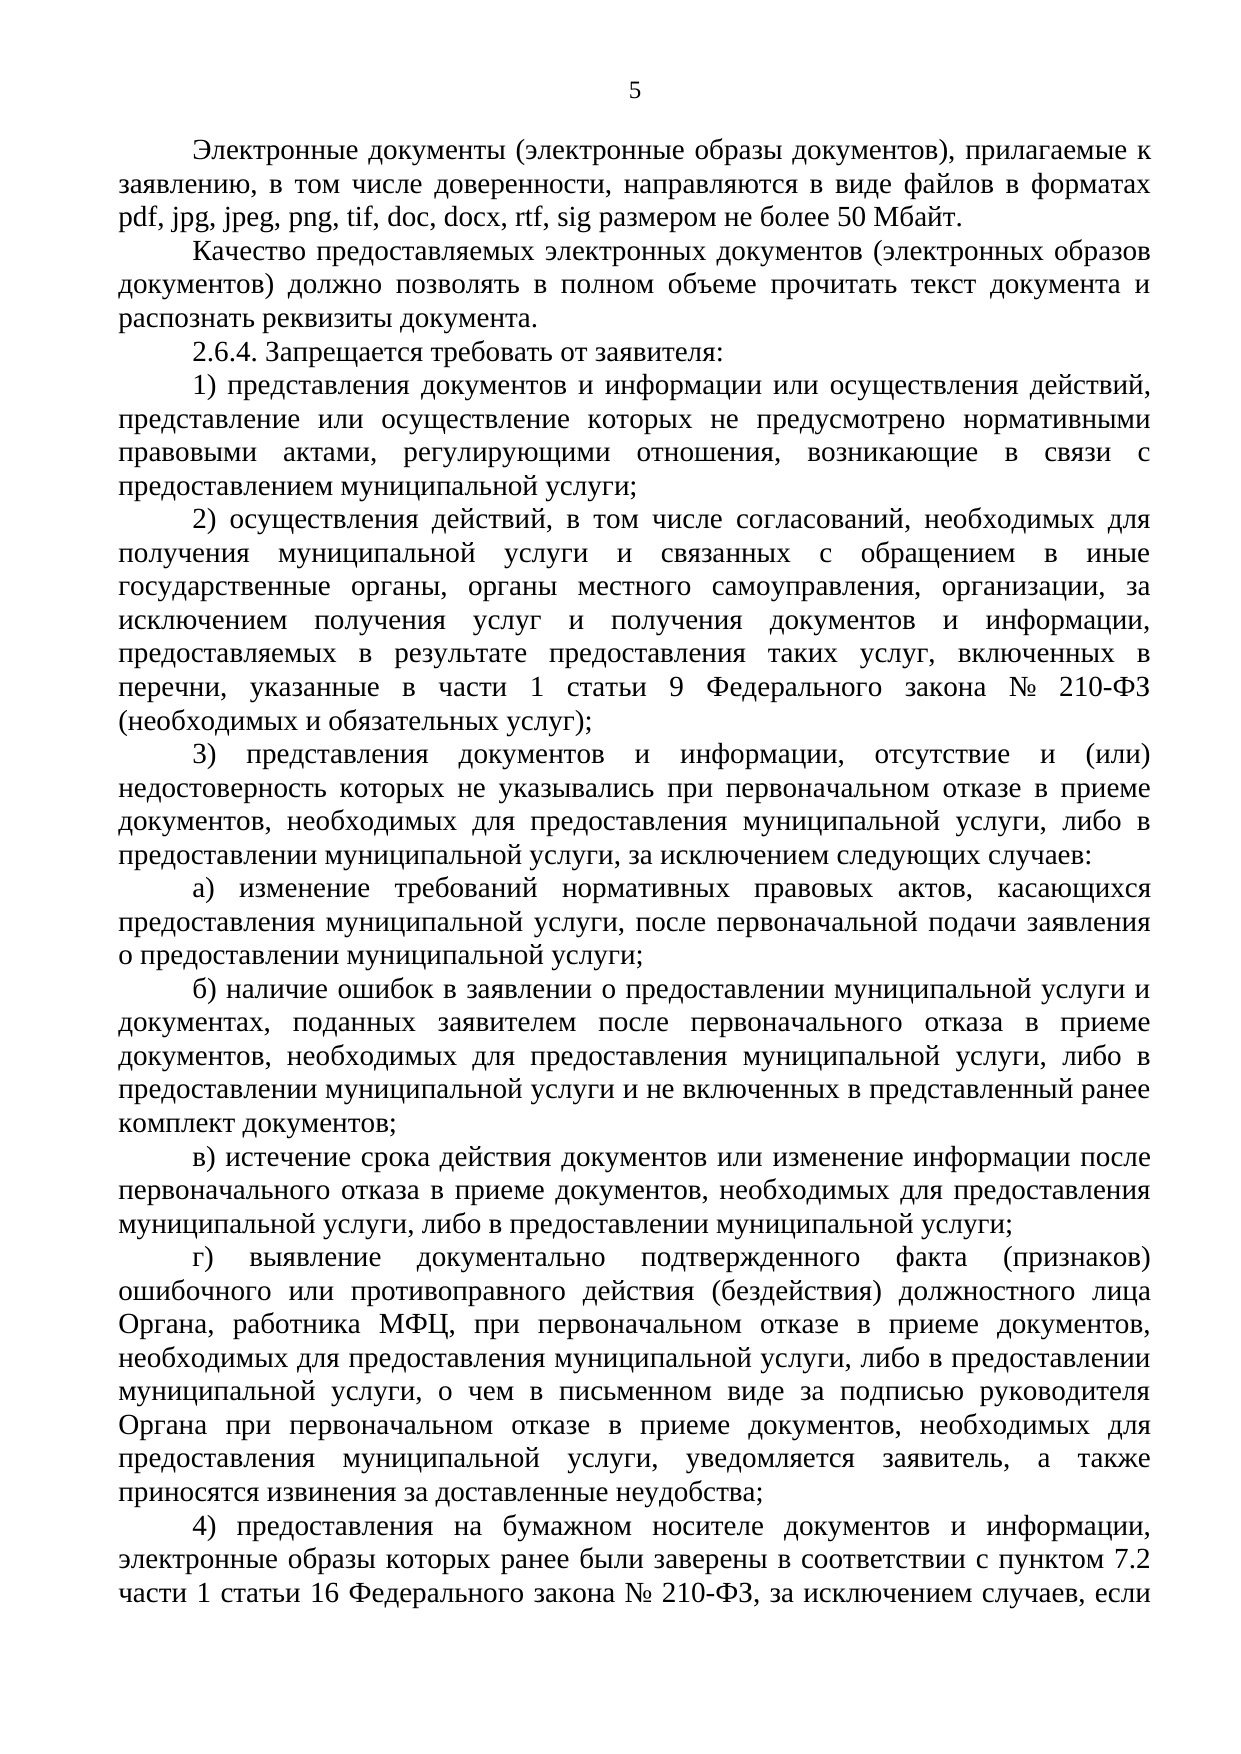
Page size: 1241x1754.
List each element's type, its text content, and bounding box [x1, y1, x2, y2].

text в) истечение срока действия документов или изменение информации после первоначального отказа в приеме документов, необходимых для предоставления муниципальной услуги, либо в предоставлении муниципальной услуги; [118, 1139, 1152, 1239]
text г) выявление документально подтвержденного факта (признаков) ошибочного или противоправного действия (бездействия) должностного лица Органа, работника МФЦ, при первоначальном отказе в приеме документов, необходимых для предоставления муниципальной услуги, либо в предоставлении муниципальной услуги, о чем в письменном виде за подписью руководителя Органа при первоначальном отказе в приеме документов, необходимых для предоставления муниципальной услуги, уведомляется заявитель, а также приносятся извинения за доставленные неудобства; [118, 1239, 1152, 1508]
text б) наличие ошибок в заявлении о предоставлении муниципальной услуги и документах, поданных заявителем после первоначального отказа в приеме документов, необходимых для предоставления муниципальной услуги, либо в предоставлении муниципальной услуги и не включенных в представленный ранее комплект документов; [118, 971, 1152, 1139]
text 1) представления документов и информации или осуществления действий, представление или осуществление которых не предусмотрено нормативными правовыми актами, регулирующими отношения, возникающие в связи с предоставлением муниципальной услуги; [118, 367, 1152, 501]
text Электронные документы (электронные образы документов), прилагаемые к заявлению, в том числе доверенности, направляются в виде файлов в форматах pdf, jpg, jpeg, png, tif, doc, docx, rtf, sig размером не более 50 Мбайт. [118, 132, 1152, 233]
text 3) представления документов и информации, отсутствие и (или) недостоверность которых не указывались при первоначальном отказе в приеме документов, необходимых для предоставления муниципальной услуги, либо в предоставлении муниципальной услуги, за исключением следующих случаев: [118, 736, 1152, 870]
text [118, 1508, 1152, 1608]
text а) изменение требований нормативных правовых актов, касающихся предоставления муниципальной услуги, после первоначальной подачи заявления о предоставлении муниципальной услуги; [118, 870, 1152, 971]
text 2) осуществления действий, в том числе согласований, необходимых для получения муниципальной услуги и связанных с обращением в иные государственные органы, органы местного самоуправления, организации, за исключением получения услуг и получения документов и информации, предоставляемых в результате предоставления таких услуг, включенных в перечни, указанные в части 1 статьи 9 Федерального закона № 210-ФЗ (необходимых и обязательных услуг); [118, 501, 1152, 736]
text 2.6.4. Запрещается требовать от заявителя: [118, 334, 1152, 367]
text Качество предоставляемых электронных документов (электронных образов документов) должно позволять в полном объеме прочитать текст документа и распознать реквизиты документа. [118, 233, 1152, 334]
